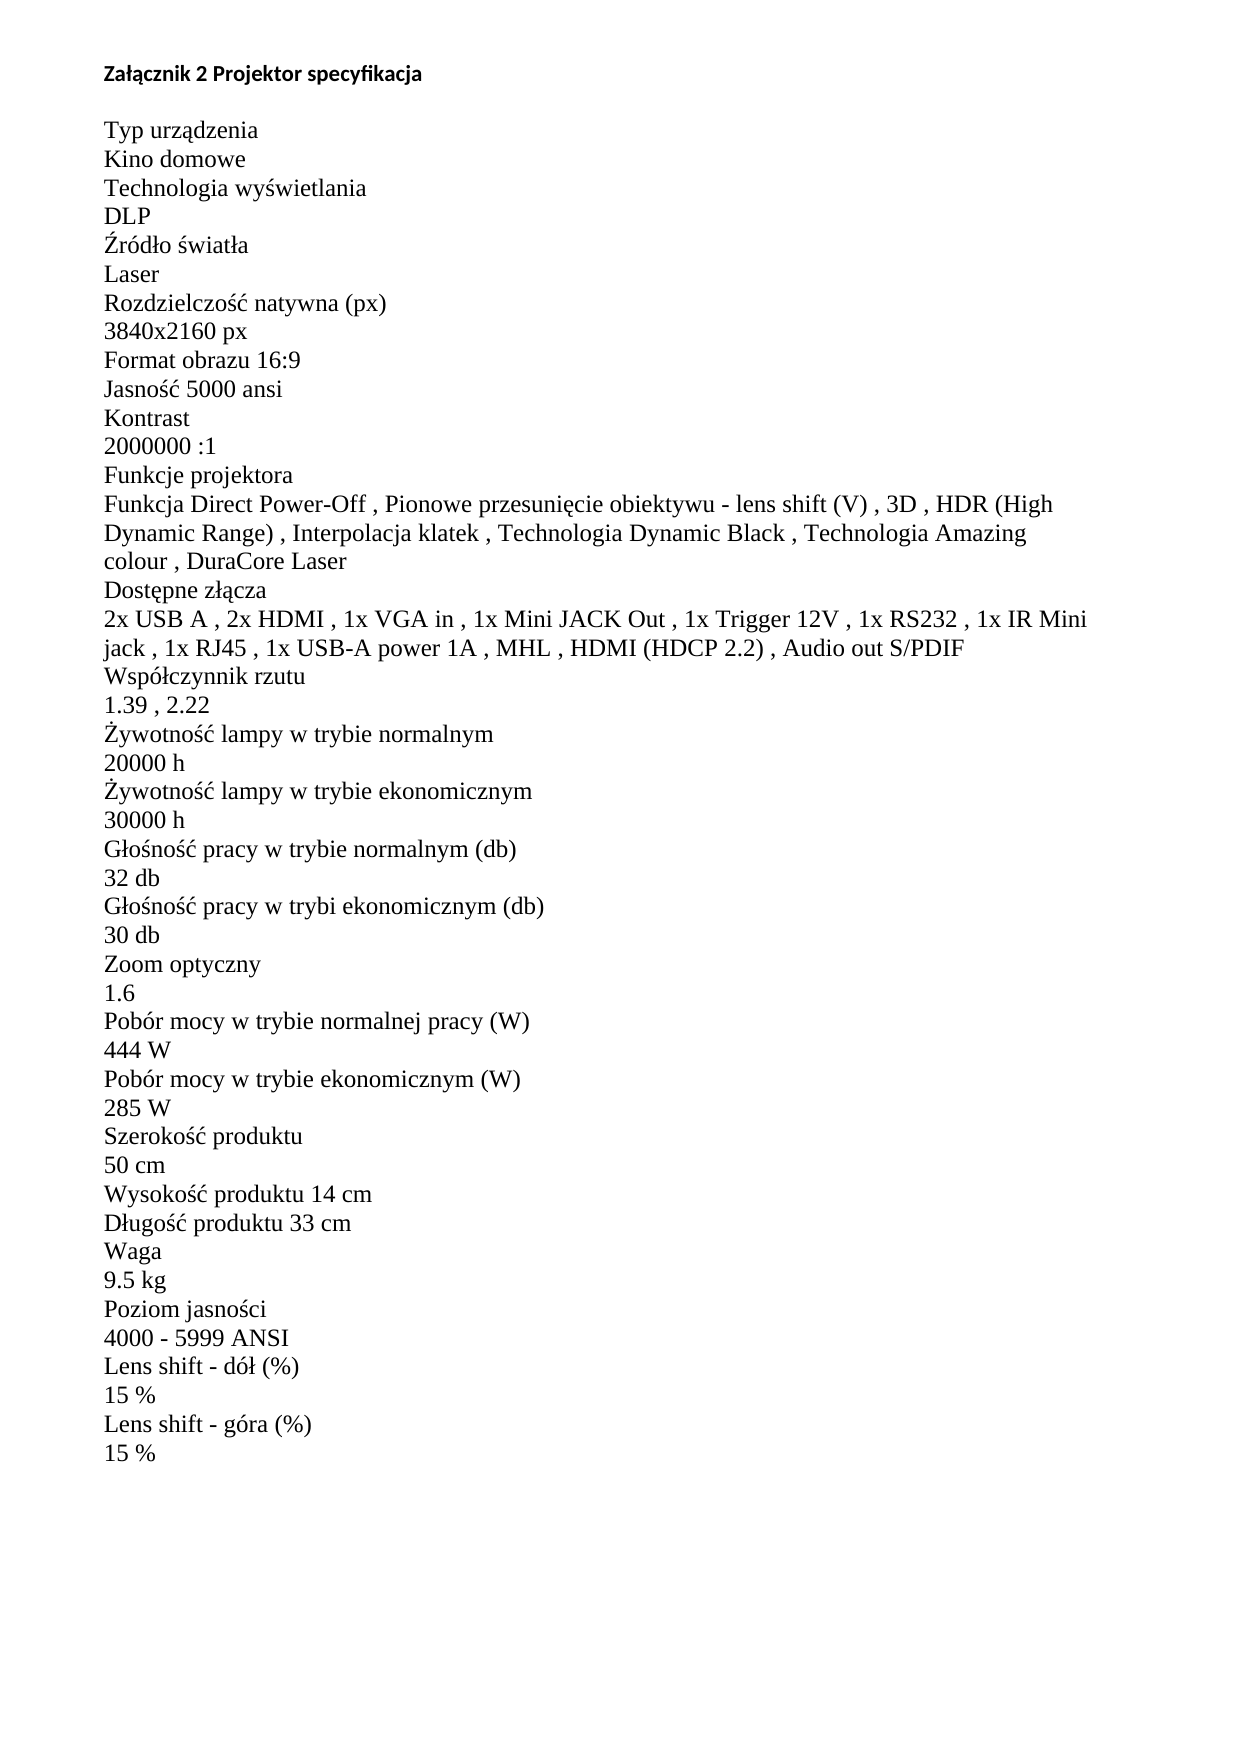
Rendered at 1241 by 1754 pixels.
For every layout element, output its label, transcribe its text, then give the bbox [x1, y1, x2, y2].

text Kontrast [103, 403, 1093, 431]
text Głośność pracy w trybi ekonomicznym (db) [103, 891, 1093, 920]
text Wysokość produktu 14 cm [103, 1179, 1093, 1208]
text Technologia wyświetlania [103, 173, 1093, 201]
text Głośność pracy w trybie normalnym (db) [103, 834, 1093, 863]
text Funkcje projektora [103, 460, 1093, 489]
text Długość produktu 33 cm [103, 1208, 1093, 1236]
text Żywotność lampy w trybie ekonomicznym [103, 776, 1093, 805]
text Jasność 5000 ansi [103, 374, 1093, 403]
text 1.39 , 2.22 [103, 690, 1093, 719]
text Zoom optyczny [103, 949, 1093, 978]
text 3840x2160 px [103, 316, 1093, 345]
text DLP [103, 201, 1093, 230]
text Typ urządzenia [103, 115, 1093, 144]
text Źródło światła [103, 230, 1093, 259]
text 20000 h [103, 748, 1093, 776]
text Format obrazu 16:9 [103, 345, 1093, 374]
text Załącznik 2 Projektor specyfikacja [103, 59, 1093, 87]
text 285 W [103, 1093, 1093, 1121]
text 30 db [103, 920, 1093, 949]
text 1.6 [103, 978, 1093, 1006]
text Funkcja Direct Power-Off , Pionowe przesunięcie obiektywu - lens shift (V) , 3D , HDR (High Dynamic Range) , Interpolacja klatek , Technologia Dynamic Black , Technologia Amazing colour , DuraCore Laser [103, 489, 1093, 575]
text 2x USB A , 2x HDMI , 1x VGA in , 1x Mini JACK Out , 1x Trigger 12V , 1x RS232 , 1x IR Mini jack , 1x RJ45 , 1x USB-A power 1A , MHL , HDMI (HDCP 2.2) , Audio out S/PDIF [103, 604, 1093, 661]
text 444 W [103, 1035, 1093, 1064]
text Lens shift - dół (%) [103, 1351, 1093, 1380]
text 2000000 :1 [103, 431, 1093, 460]
text Laser [103, 259, 1093, 288]
text Lens shift - góra (%) [103, 1409, 1093, 1438]
text Pobór mocy w trybie ekonomicznym (W) [103, 1064, 1093, 1093]
text 15 % [103, 1380, 1093, 1409]
text 15 % [103, 1438, 1093, 1466]
text 32 db [103, 863, 1093, 891]
text 9.5 kg [103, 1265, 1093, 1294]
text Żywotność lampy w trybie normalnym [103, 719, 1093, 748]
text Kino domowe [103, 144, 1093, 173]
text Rozdzielczość natywna (px) [103, 288, 1093, 316]
text Współczynnik rzutu [103, 661, 1093, 690]
text 4000 - 5999 ANSI [103, 1323, 1093, 1351]
text Poziom jasności [103, 1294, 1093, 1323]
text Pobór mocy w trybie normalnej pracy (W) [103, 1006, 1093, 1035]
text Szerokość produktu [103, 1121, 1093, 1150]
text Dostępne złącza [103, 575, 1093, 604]
text 30000 h [103, 805, 1093, 834]
text 50 cm [103, 1150, 1093, 1179]
text Waga [103, 1236, 1093, 1265]
